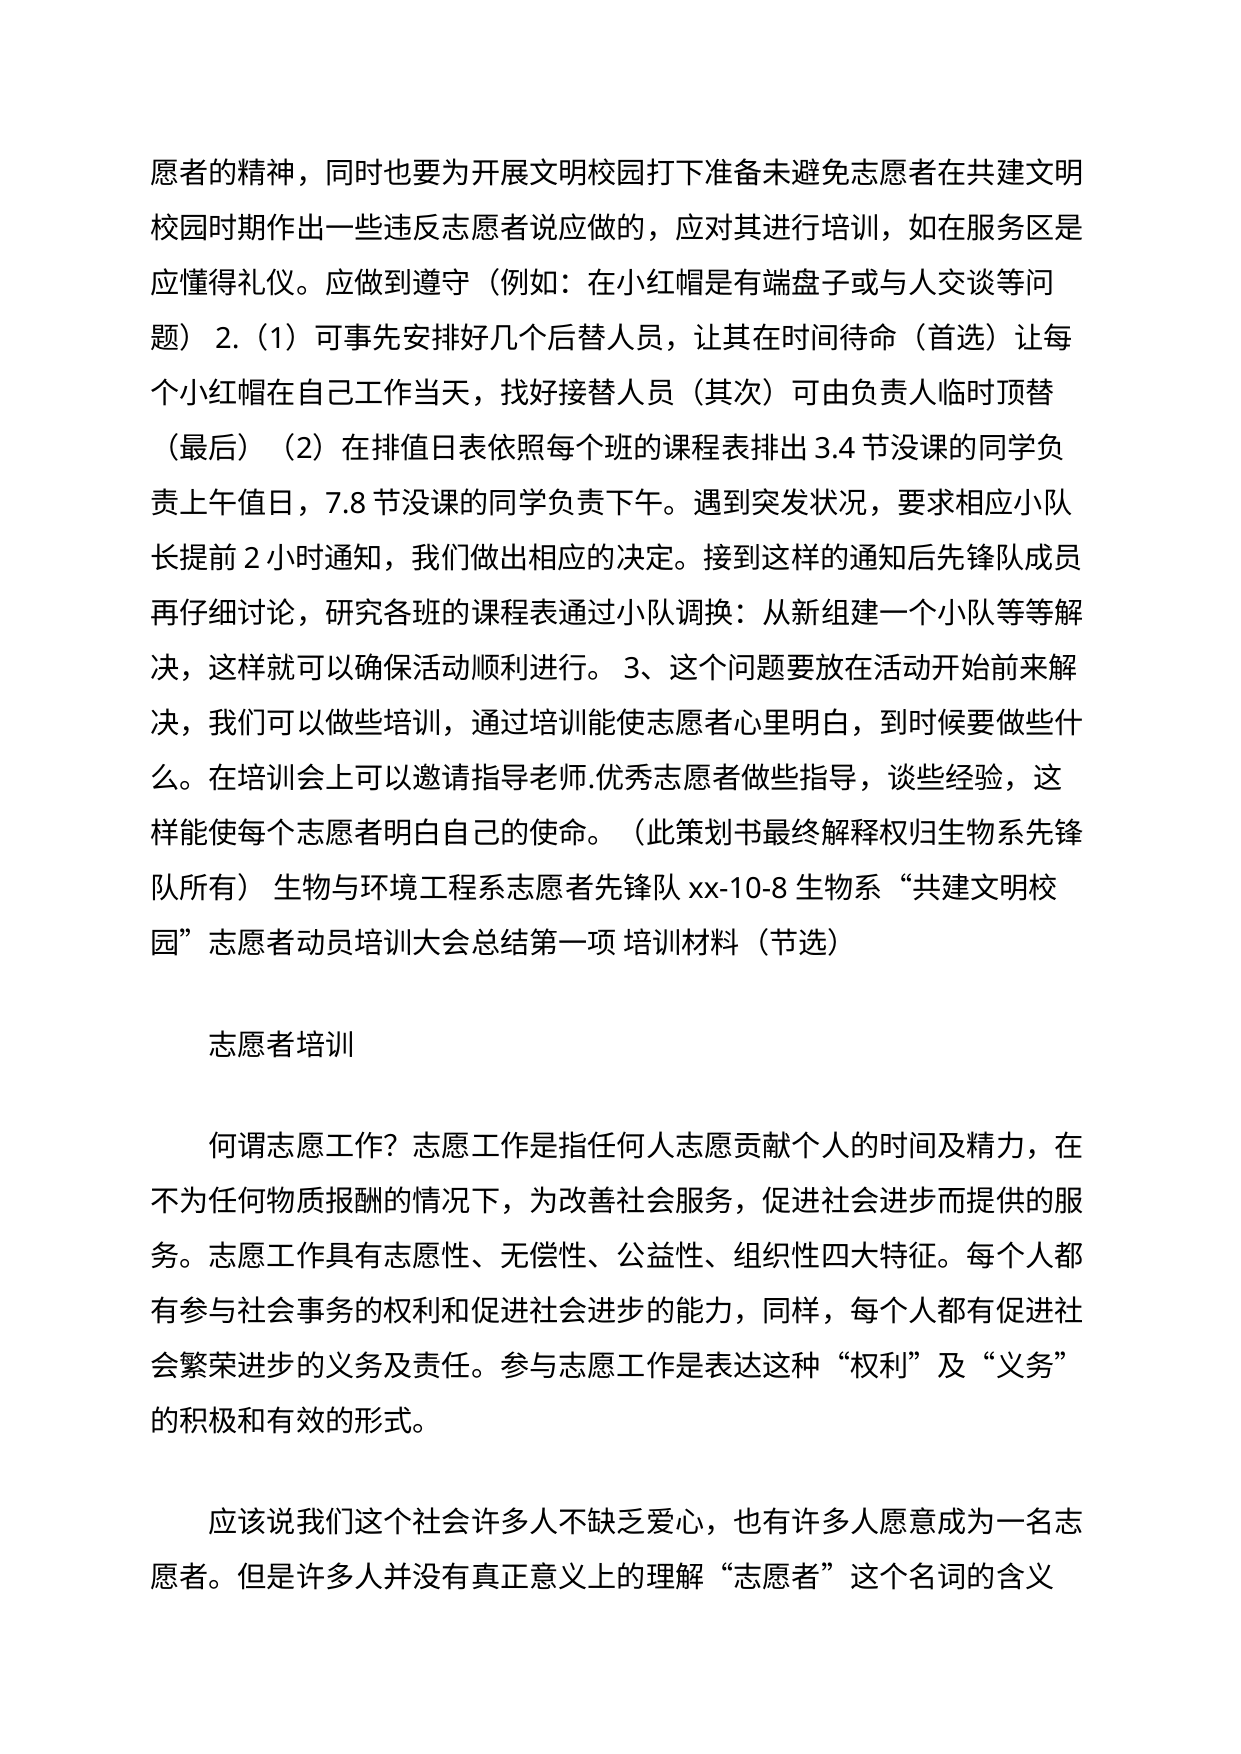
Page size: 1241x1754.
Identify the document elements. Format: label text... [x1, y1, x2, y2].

text 何谓志愿工作？志愿工作是指任何人志愿贡献个人的时间及精力，在不为任何物质报酬的情况下，为改善社会服务，促进社会进步而提供的服务。志愿工作具有志愿性、无偿性、公益性、组织性四大特征。每个人都有参与社会事务的权利和促进社会进步的能力，同样，每个人都有促进社会繁荣进步的义务及责任。参与志愿工作是表达这种“权利”及“义务”的积极和有效的形式。 [150, 1123, 1090, 1439]
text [150, 1499, 1090, 1596]
text 志愿者培训 [150, 1021, 1090, 1063]
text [150, 150, 1090, 962]
